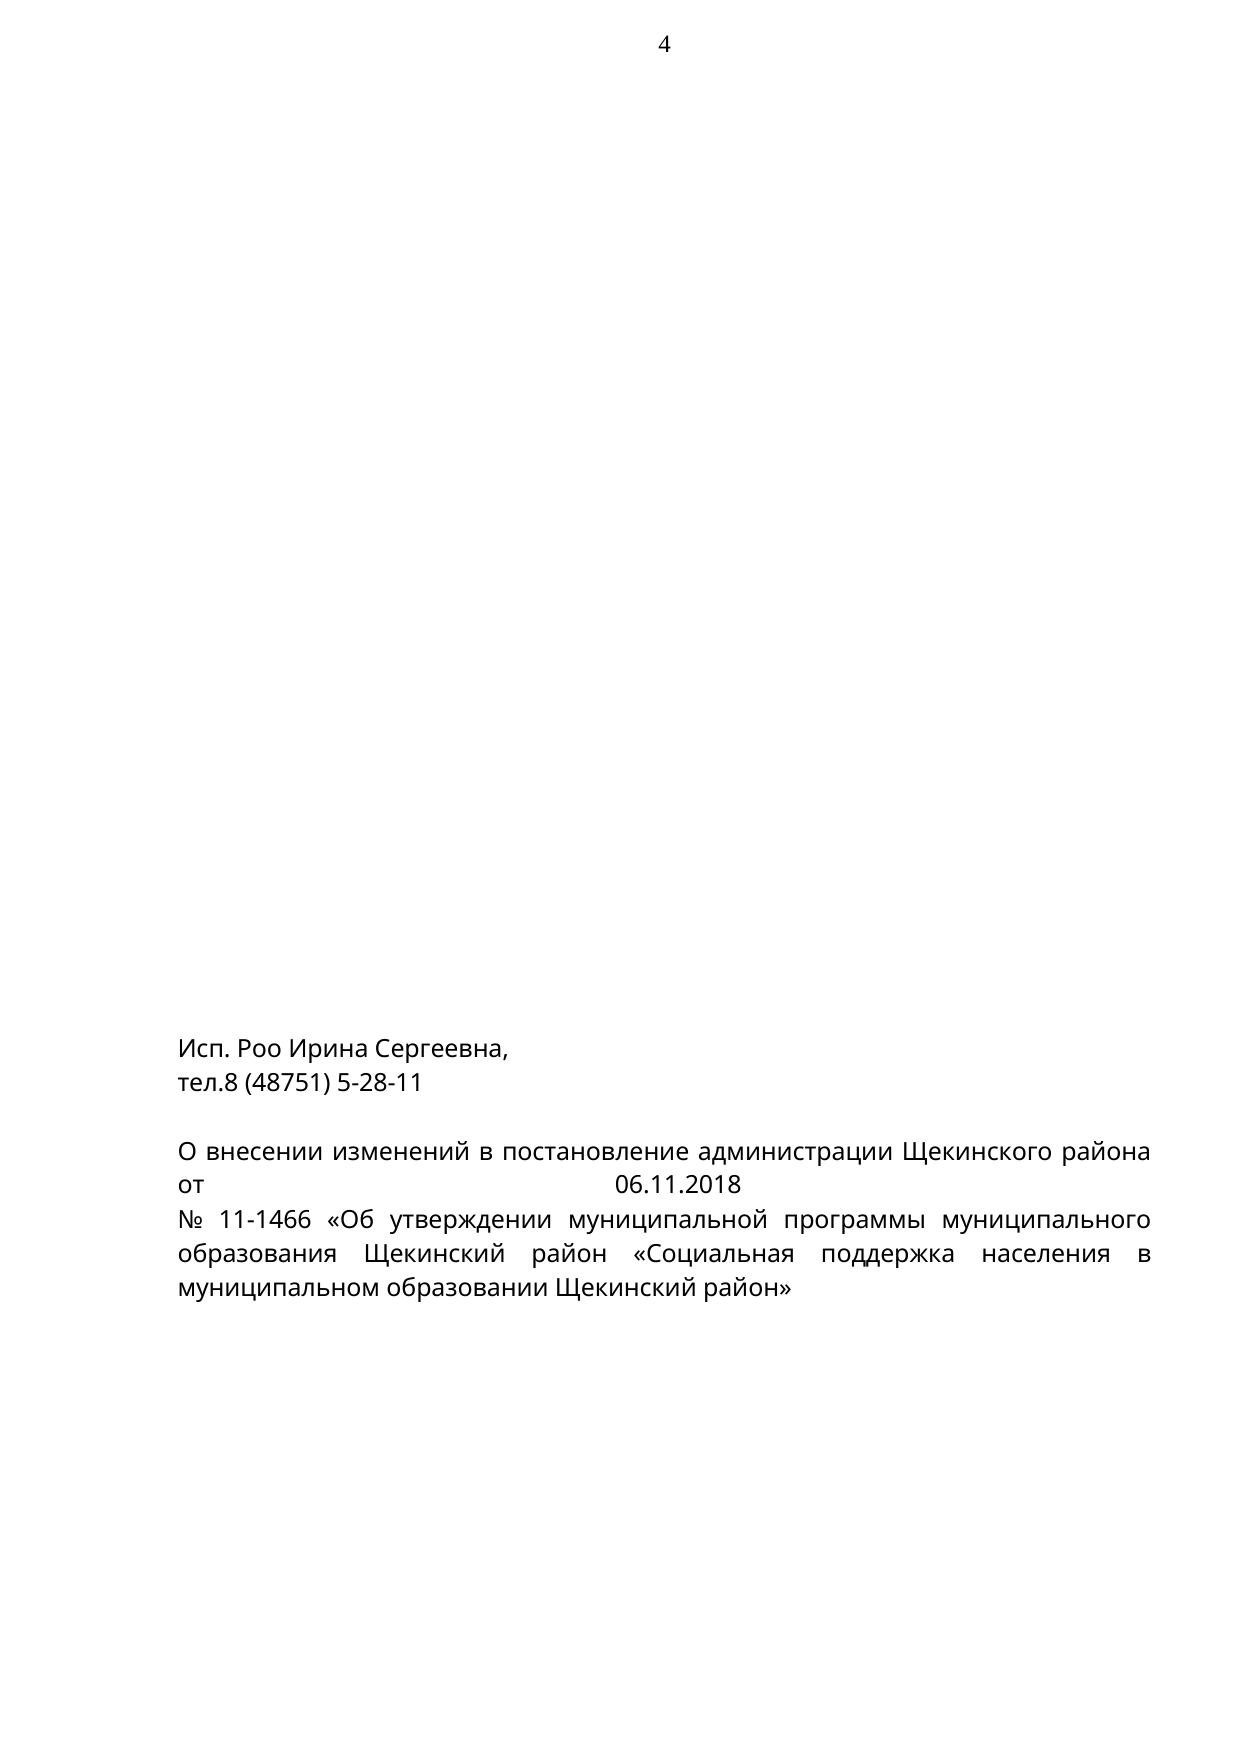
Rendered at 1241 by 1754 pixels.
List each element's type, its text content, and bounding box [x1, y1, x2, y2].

text О внесении изменений в постановление администрации Щекинского района от 06.11.2018 № 11-1466 «Об утверждении муниципальной программы муниципального образования Щекинский район «Социальная поддержка населения в муниципальном образовании Щекинский район» [177, 1133, 1152, 1303]
text Исп. Роо Ирина Сергеевна, [177, 1031, 1152, 1065]
text тел.8 (48751) 5-28-11 [177, 1065, 1152, 1099]
